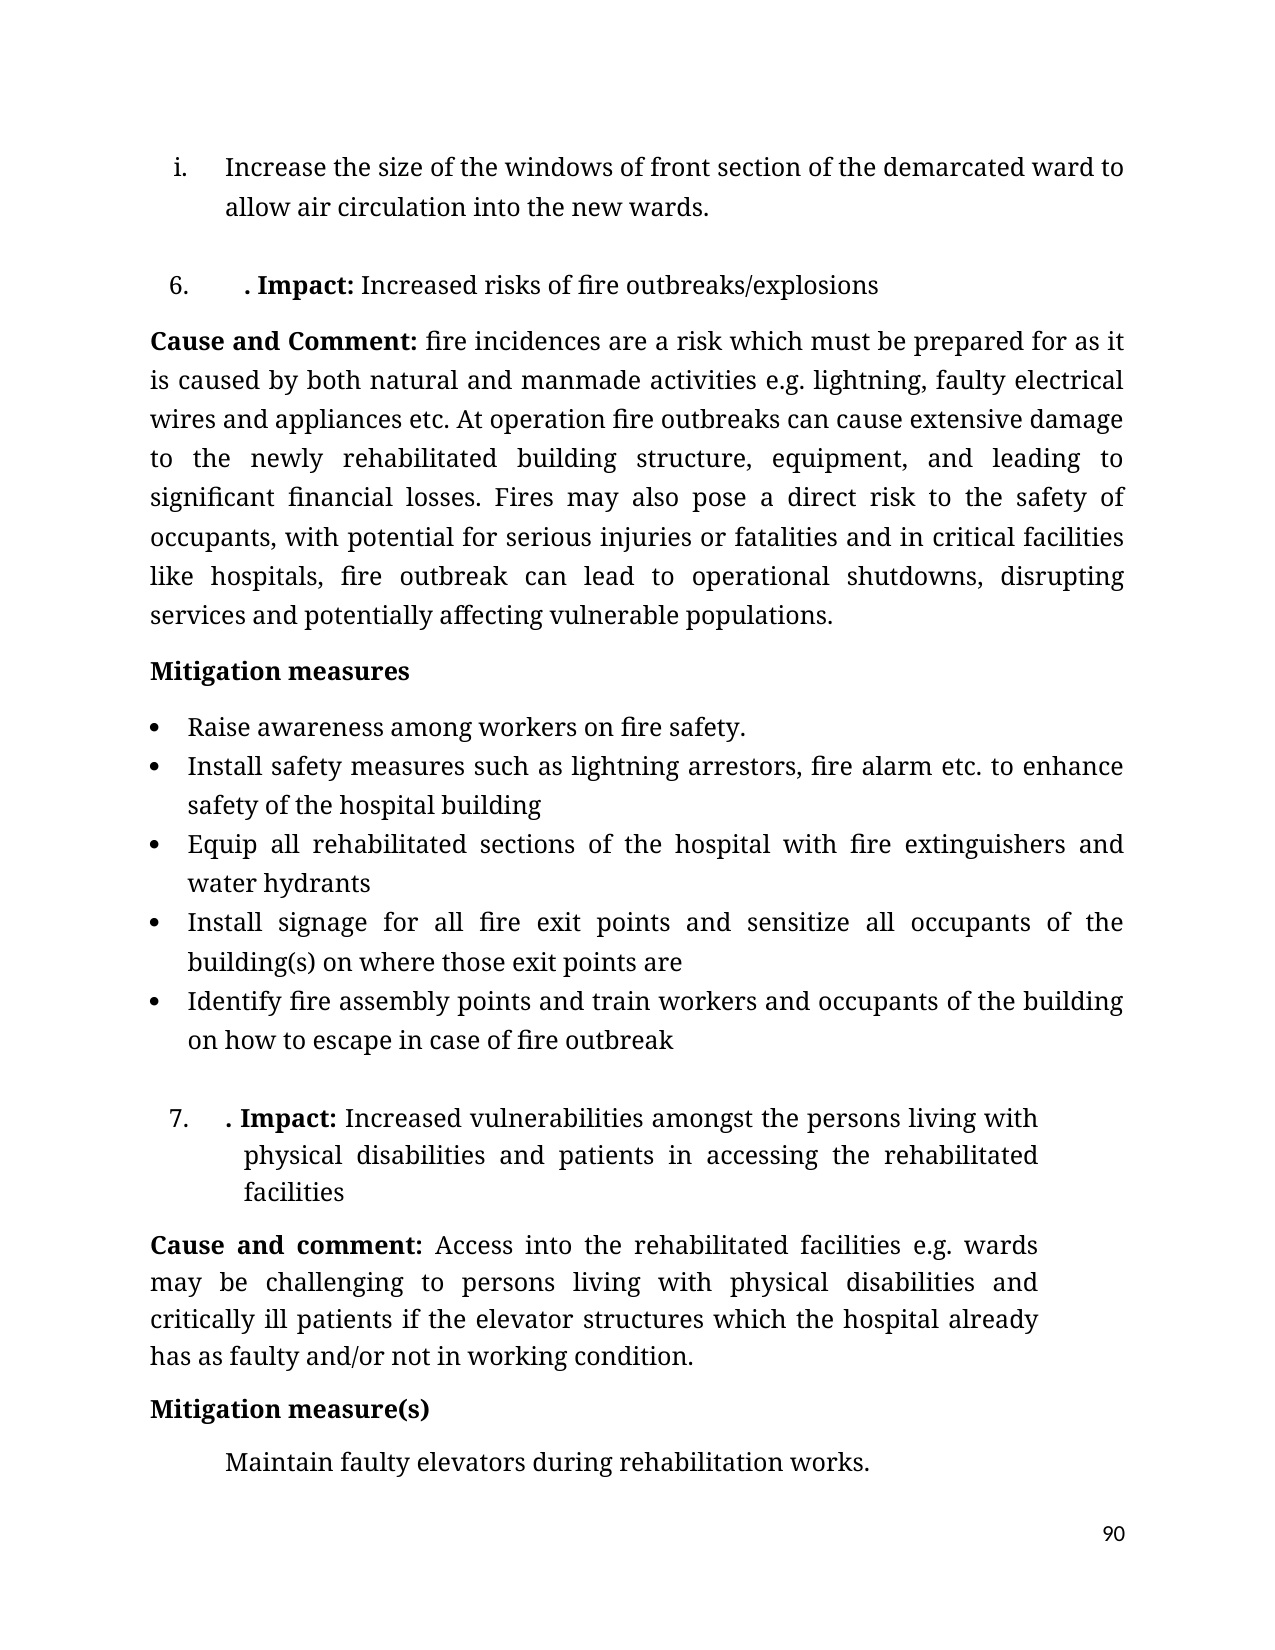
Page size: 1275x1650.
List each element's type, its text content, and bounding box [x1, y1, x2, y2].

list . Impact: Increased risks of fire outbreaks/explosions [169, 267, 1125, 302]
list . Impact: Increased vulnerabilities amongst the persons living with physical disabilities and patients in accessing the rehabilitated facilities [169, 1101, 1039, 1208]
list Raise awareness among workers on fire safety. [150, 709, 1125, 743]
list Maintain faulty elevators during rehabilitation works. [225, 1445, 1125, 1479]
list Increase the size of the windows of front section of the demarcated ward to allow air circulation into the new wards. [187, 150, 1125, 223]
text Cause and Comment: fire incidences are a risk which must be prepared for as it is caused by both natural and manmade activities e.g. lightning, faulty electrical wires and appliances etc. At operation fire outbreaks can cause extensive damage to the newly rehabilitated building structure, equipment, and leading to significant financial losses. Fires may also pose a direct risk to the safety of occupants, with potential for serious injuries or fatalities and in critical facilities like hospitals, fire outbreak can lead to operational shutdowns, disrupting services and potentially affecting vulnerable populations. [150, 323, 1125, 632]
list Install signage for all fire exit points and sensitize all occupants of the building(s) on where those exit points are [150, 905, 1125, 978]
text Mitigation measures [150, 653, 1125, 687]
list Equip all rehabilitated sections of the hospital with fire extinguishers and water hydrants [150, 827, 1125, 900]
list Identify fire assembly points and train workers and occupants of the building on how to escape in case of fire outbreak [150, 983, 1125, 1057]
list Install safety measures such as lightning arrestors, fire alarm etc. to enhance safety of the hospital building [150, 748, 1125, 822]
text Cause and comment: Access into the rehabilitated facilities e.g. wards may be challenging to persons living with physical disabilities and critically ill patients if the elevator structures which the hospital already has as faulty and/or not in working condition. [150, 1228, 1039, 1372]
text Mitigation measure(s) [150, 1392, 1039, 1426]
